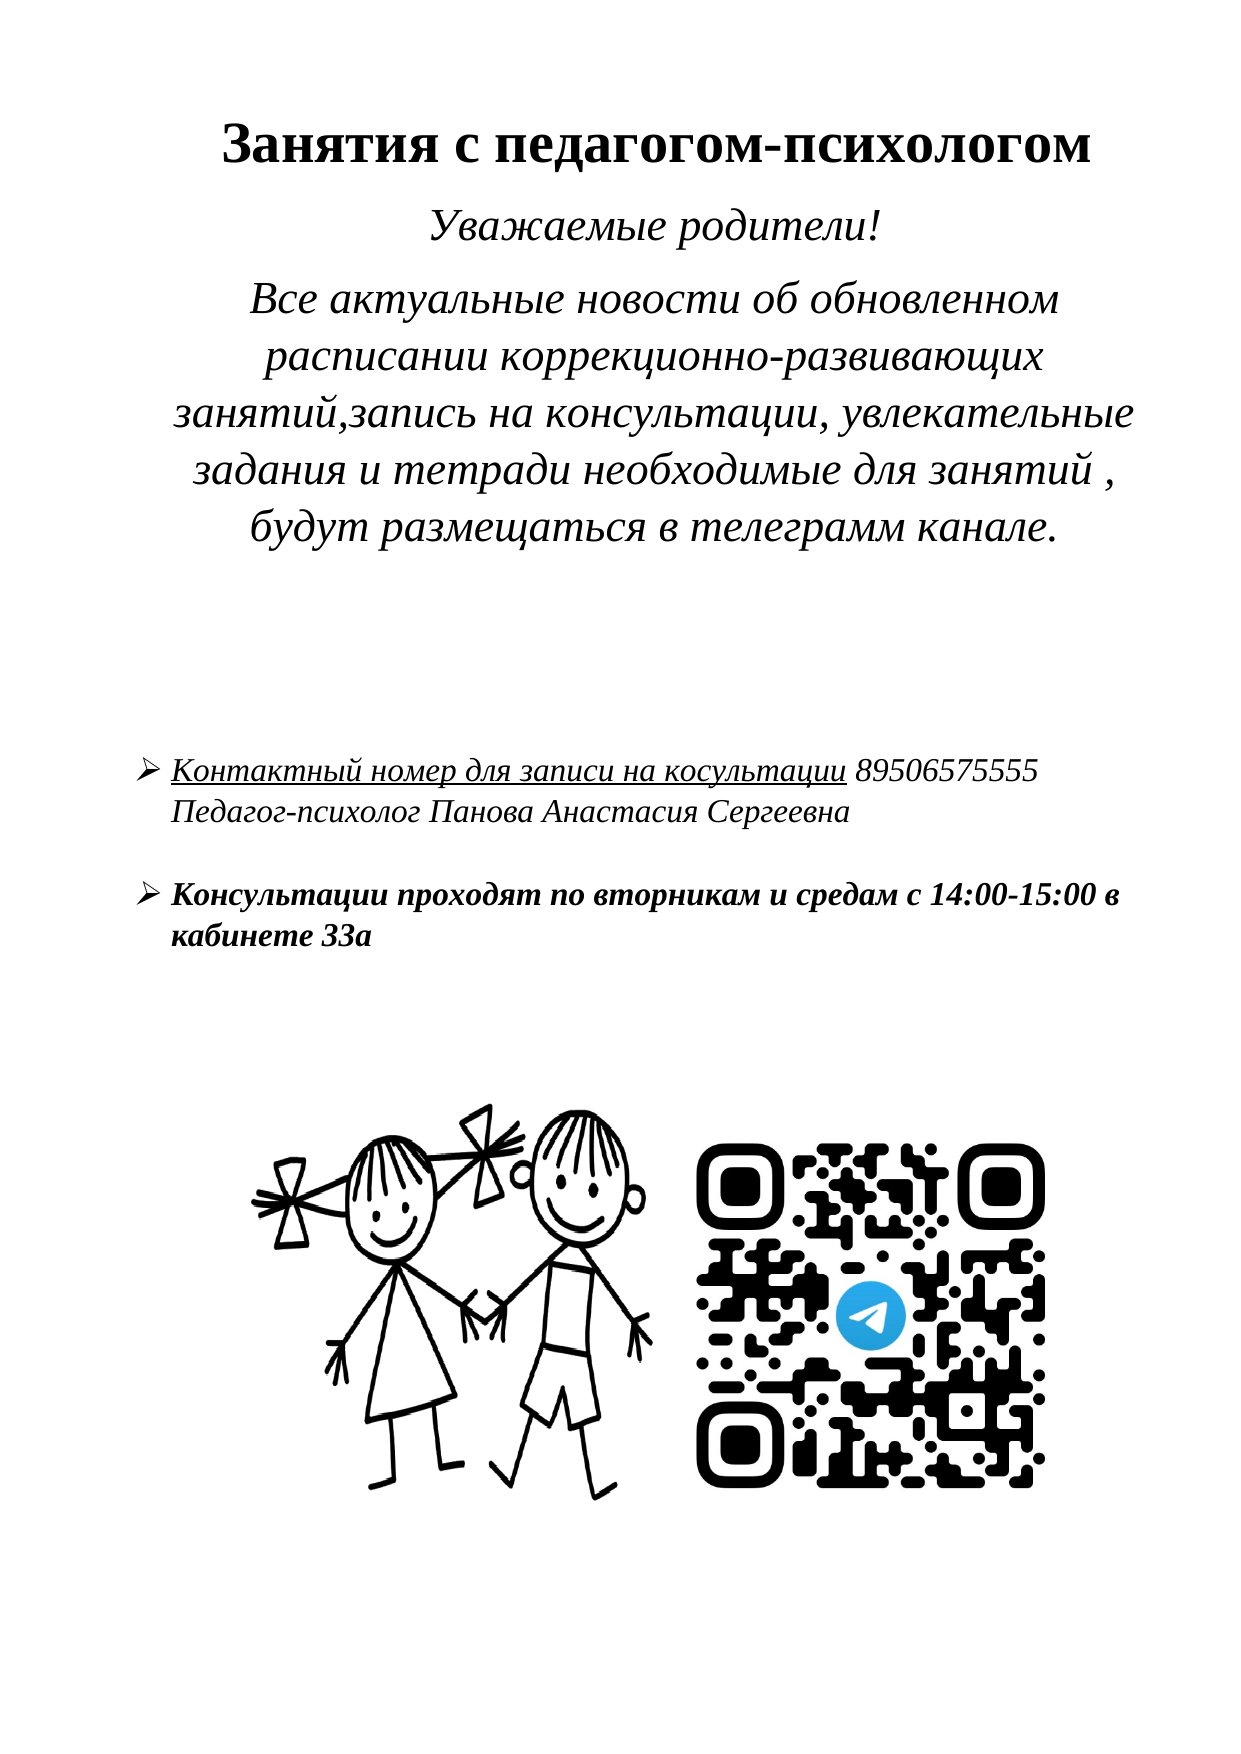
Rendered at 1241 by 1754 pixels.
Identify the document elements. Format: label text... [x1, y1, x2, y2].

text Все актуальные новости об обновленном расписании коррекционно-развивающих занятий,запись на консультации, увлекательные задания и тетради необходимые для занятий , будут размещаться в телеграмм канале. [133, 271, 1180, 551]
picture [251, 1089, 1063, 1506]
list Контактный номер для записи на косультации 89506575555 [133, 750, 1180, 788]
text Занятия с педагогом-психологом [133, 108, 1180, 175]
text Уважаемые родители! [133, 197, 1180, 250]
list Консультации проходят по вторникам и средам с 14:00-15:00 в кабинете 33а [133, 874, 1180, 954]
list Педагог-психолог Панова Анастасия Сергеевна [171, 791, 1180, 830]
